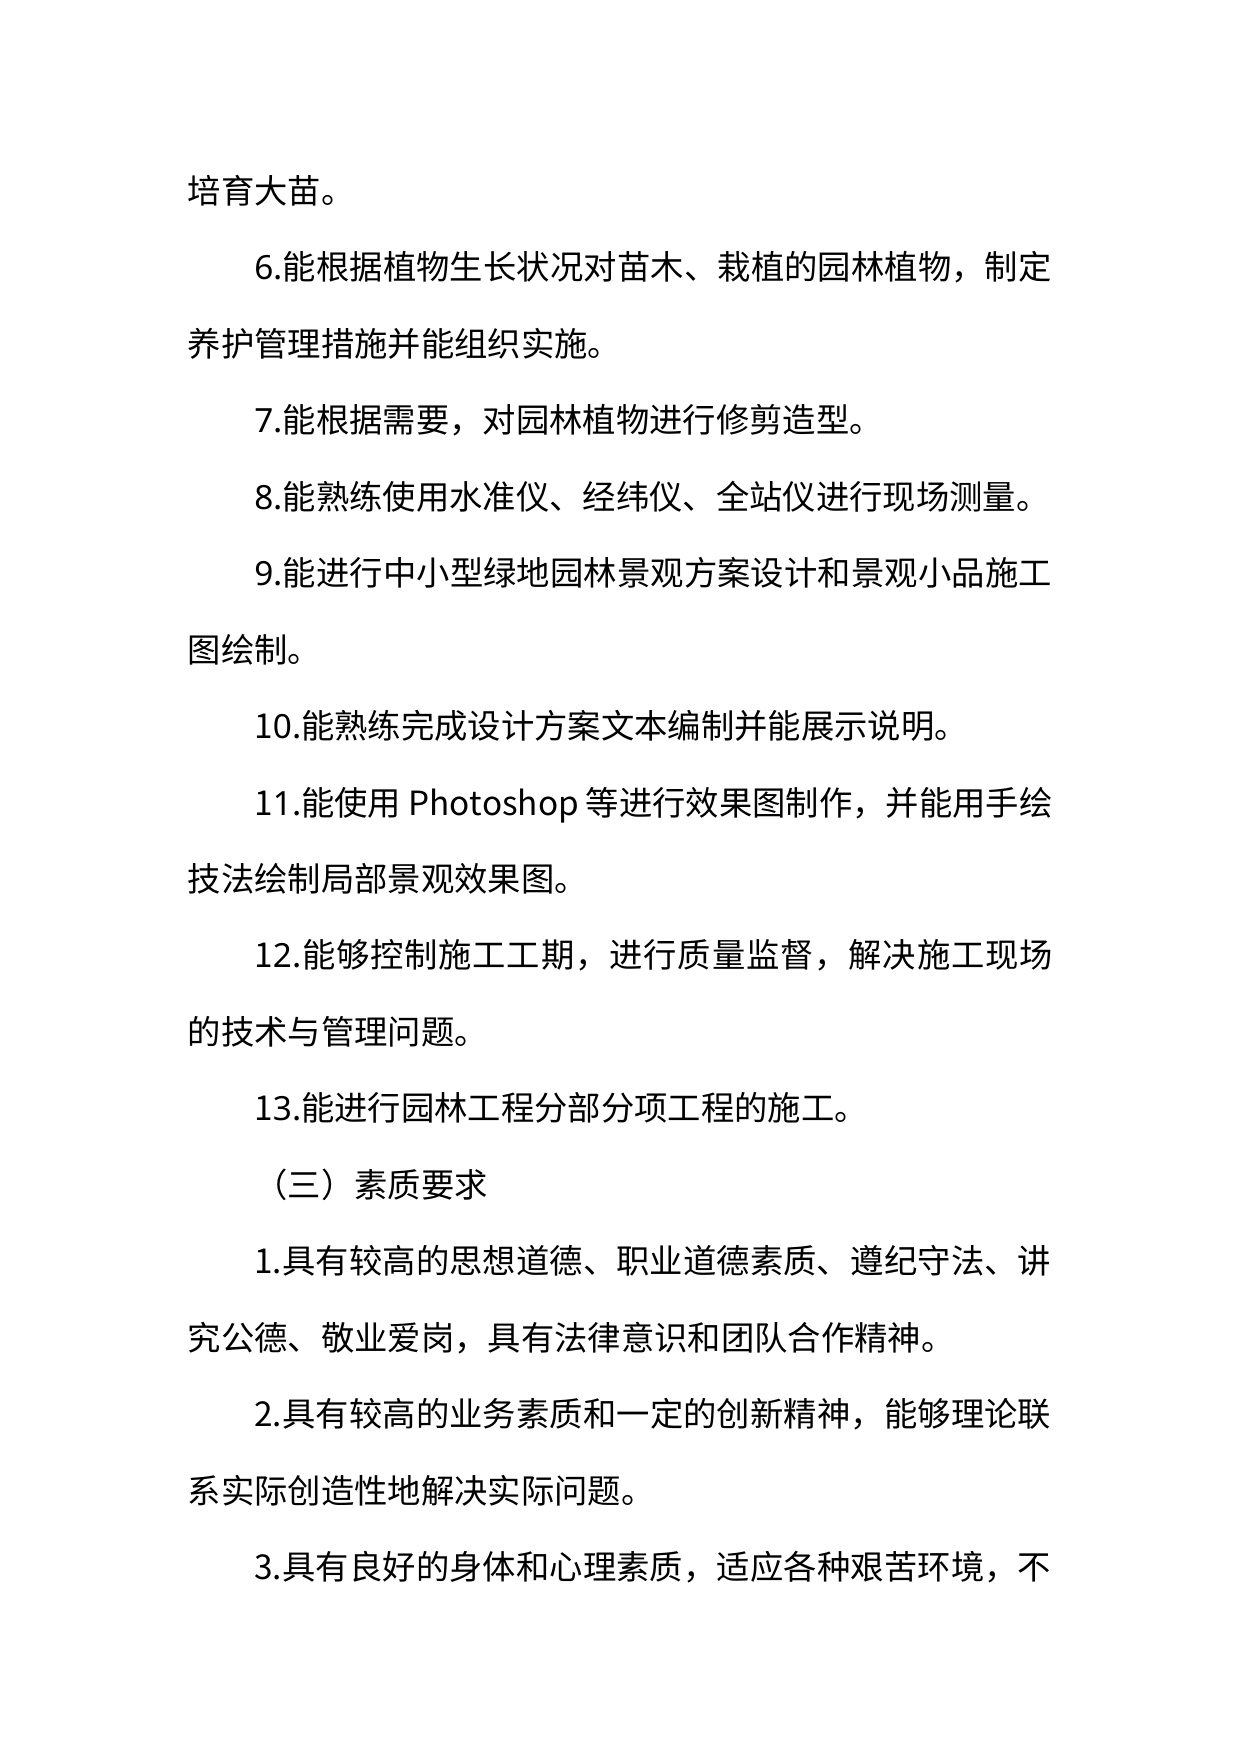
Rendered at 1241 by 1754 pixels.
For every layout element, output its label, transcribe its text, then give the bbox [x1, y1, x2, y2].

subtitle （三）素质要求 [187, 1144, 1053, 1221]
text 6.能根据植物生长状况对苗木、栽植的园林植物，制定养护管理措施并能组织实施。 [187, 227, 1053, 380]
text 8.能熟练使用水准仪、经纬仪、全站仪进行现场测量。 [187, 456, 1053, 533]
text 1.具有较高的思想道德、职业道德素质、遵纪守法、讲究公德、敬业爱岗，具有法律意识和团队合作精神。 [187, 1221, 1053, 1374]
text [187, 1527, 1053, 1603]
text 9.能进行中小型绿地园林景观方案设计和景观小品施工图绘制。 [187, 533, 1053, 686]
text 13.能进行园林工程分部分项工程的施工。 [187, 1068, 1053, 1144]
text 7.能根据需要，对园林植物进行修剪造型。 [187, 380, 1053, 456]
text 12.能够控制施工工期，进行质量监督，解决施工现场的技术与管理问题。 [187, 915, 1053, 1068]
text 2.具有较高的业务素质和一定的创新精神，能够理论联系实际创造性地解决实际问题。 [187, 1374, 1053, 1527]
text 10.能熟练完成设计方案文本编制并能展示说明。 [187, 686, 1053, 762]
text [187, 151, 1053, 227]
text 11.能使用Photoshop等进行效果图制作，并能用手绘技法绘制局部景观效果图。 [187, 762, 1053, 915]
